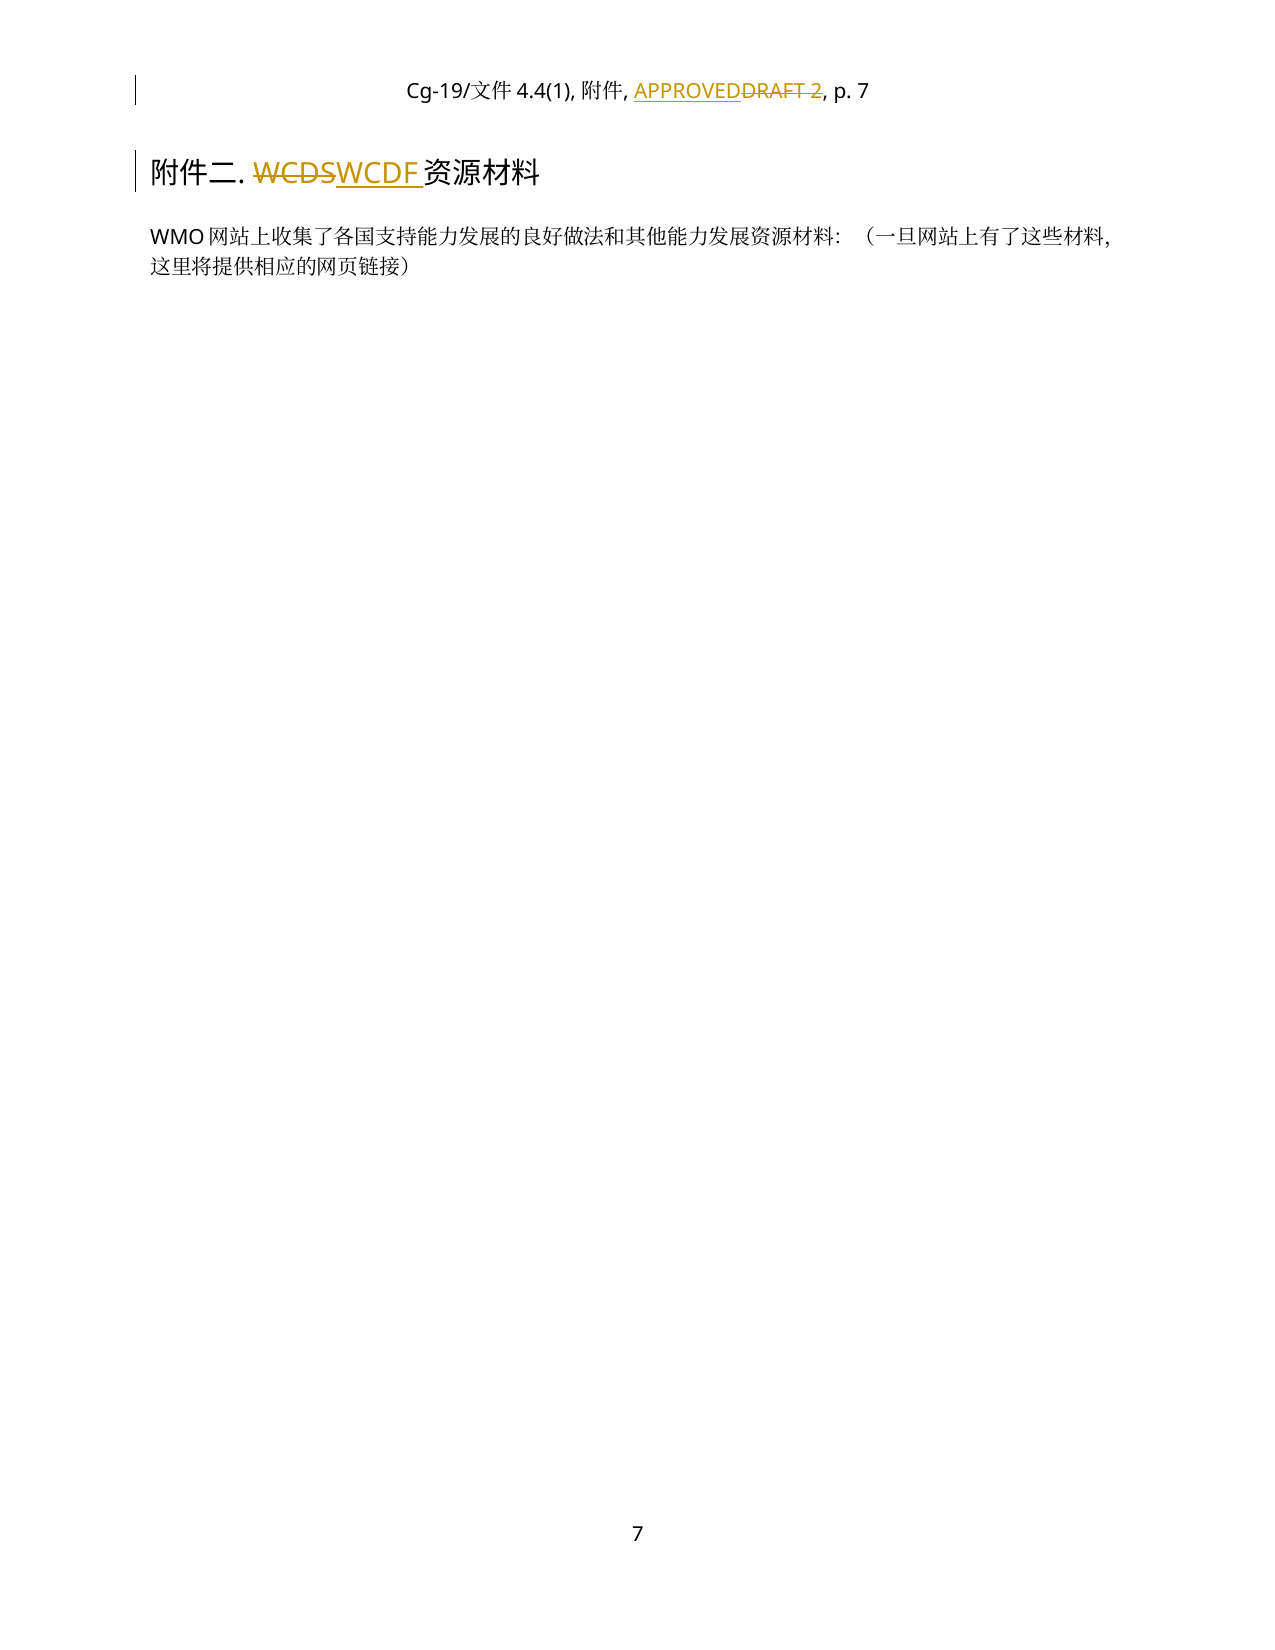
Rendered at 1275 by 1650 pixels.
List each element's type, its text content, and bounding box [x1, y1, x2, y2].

text 附件二. 资源材料 [150, 150, 1125, 192]
text WMO网站上收集了各国支持能力发展的良好做法和其他能力发展资源材料：（一旦网站上有了这些材料，这里将提供相应的网页链接） [150, 221, 1125, 281]
